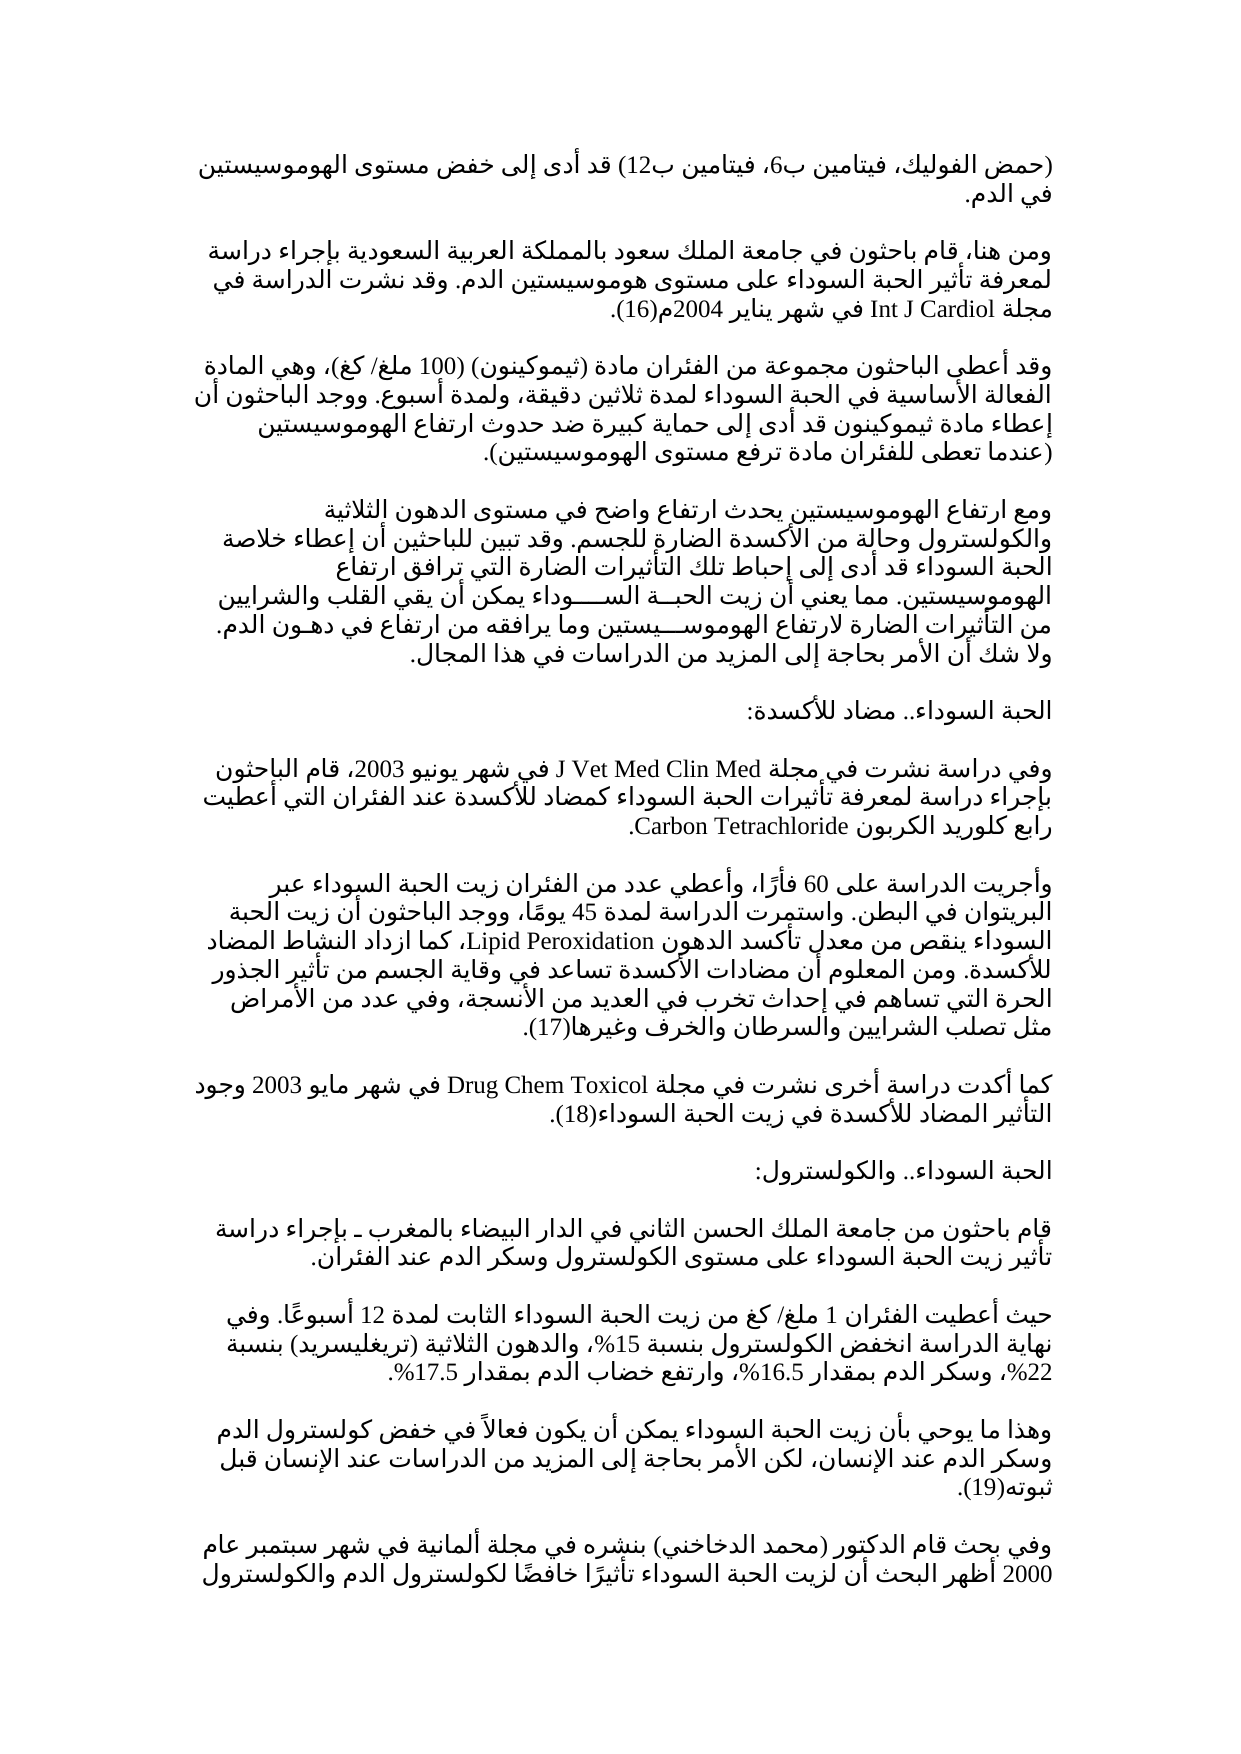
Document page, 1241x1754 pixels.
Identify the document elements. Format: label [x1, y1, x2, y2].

text [187, 150, 1053, 1587]
